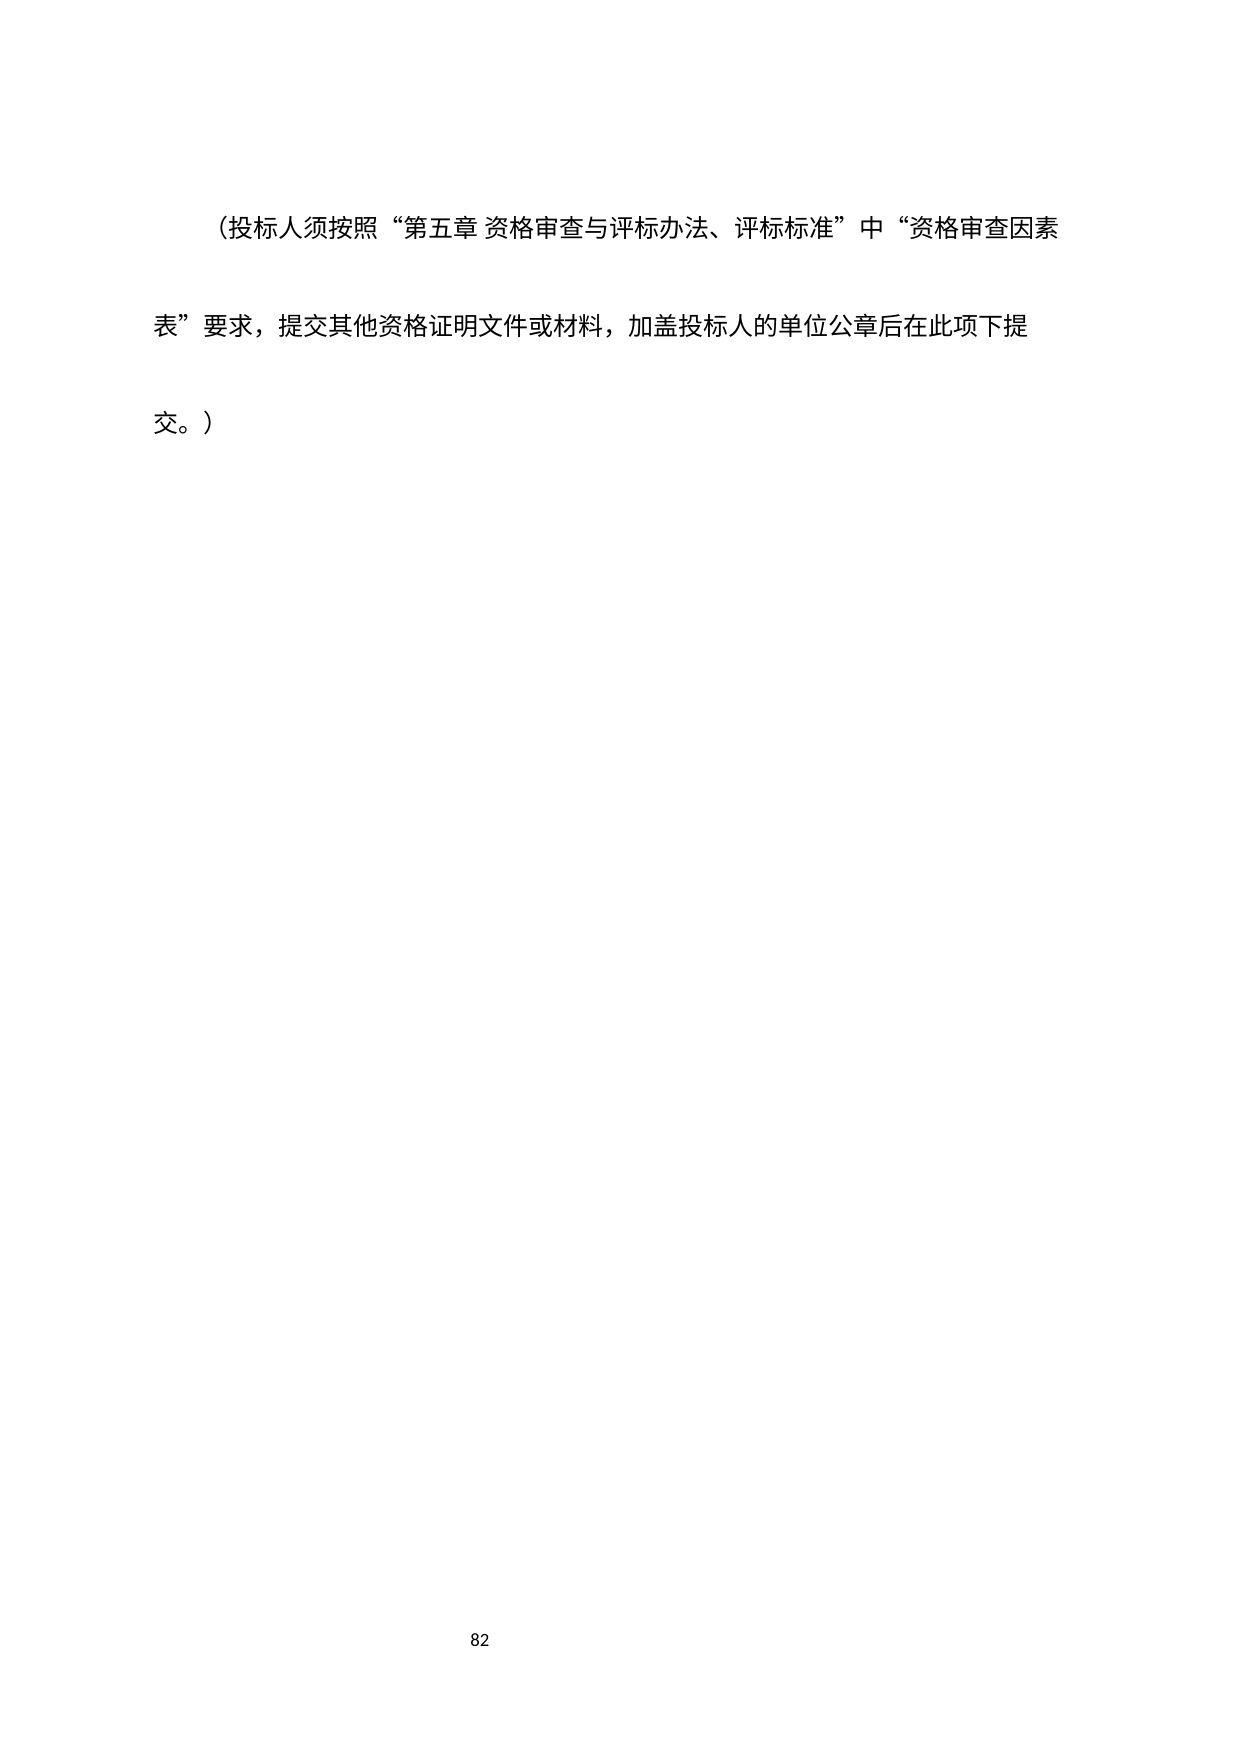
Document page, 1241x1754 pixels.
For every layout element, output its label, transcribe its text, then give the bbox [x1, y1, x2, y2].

text （投标人须按照“第五章 资格审查与评标办法、评标标准”中“资格审查因素表”要求，提交其他资格证明文件或材料，加盖投标人的单位公章后在此项下提交。） [153, 194, 1087, 454]
